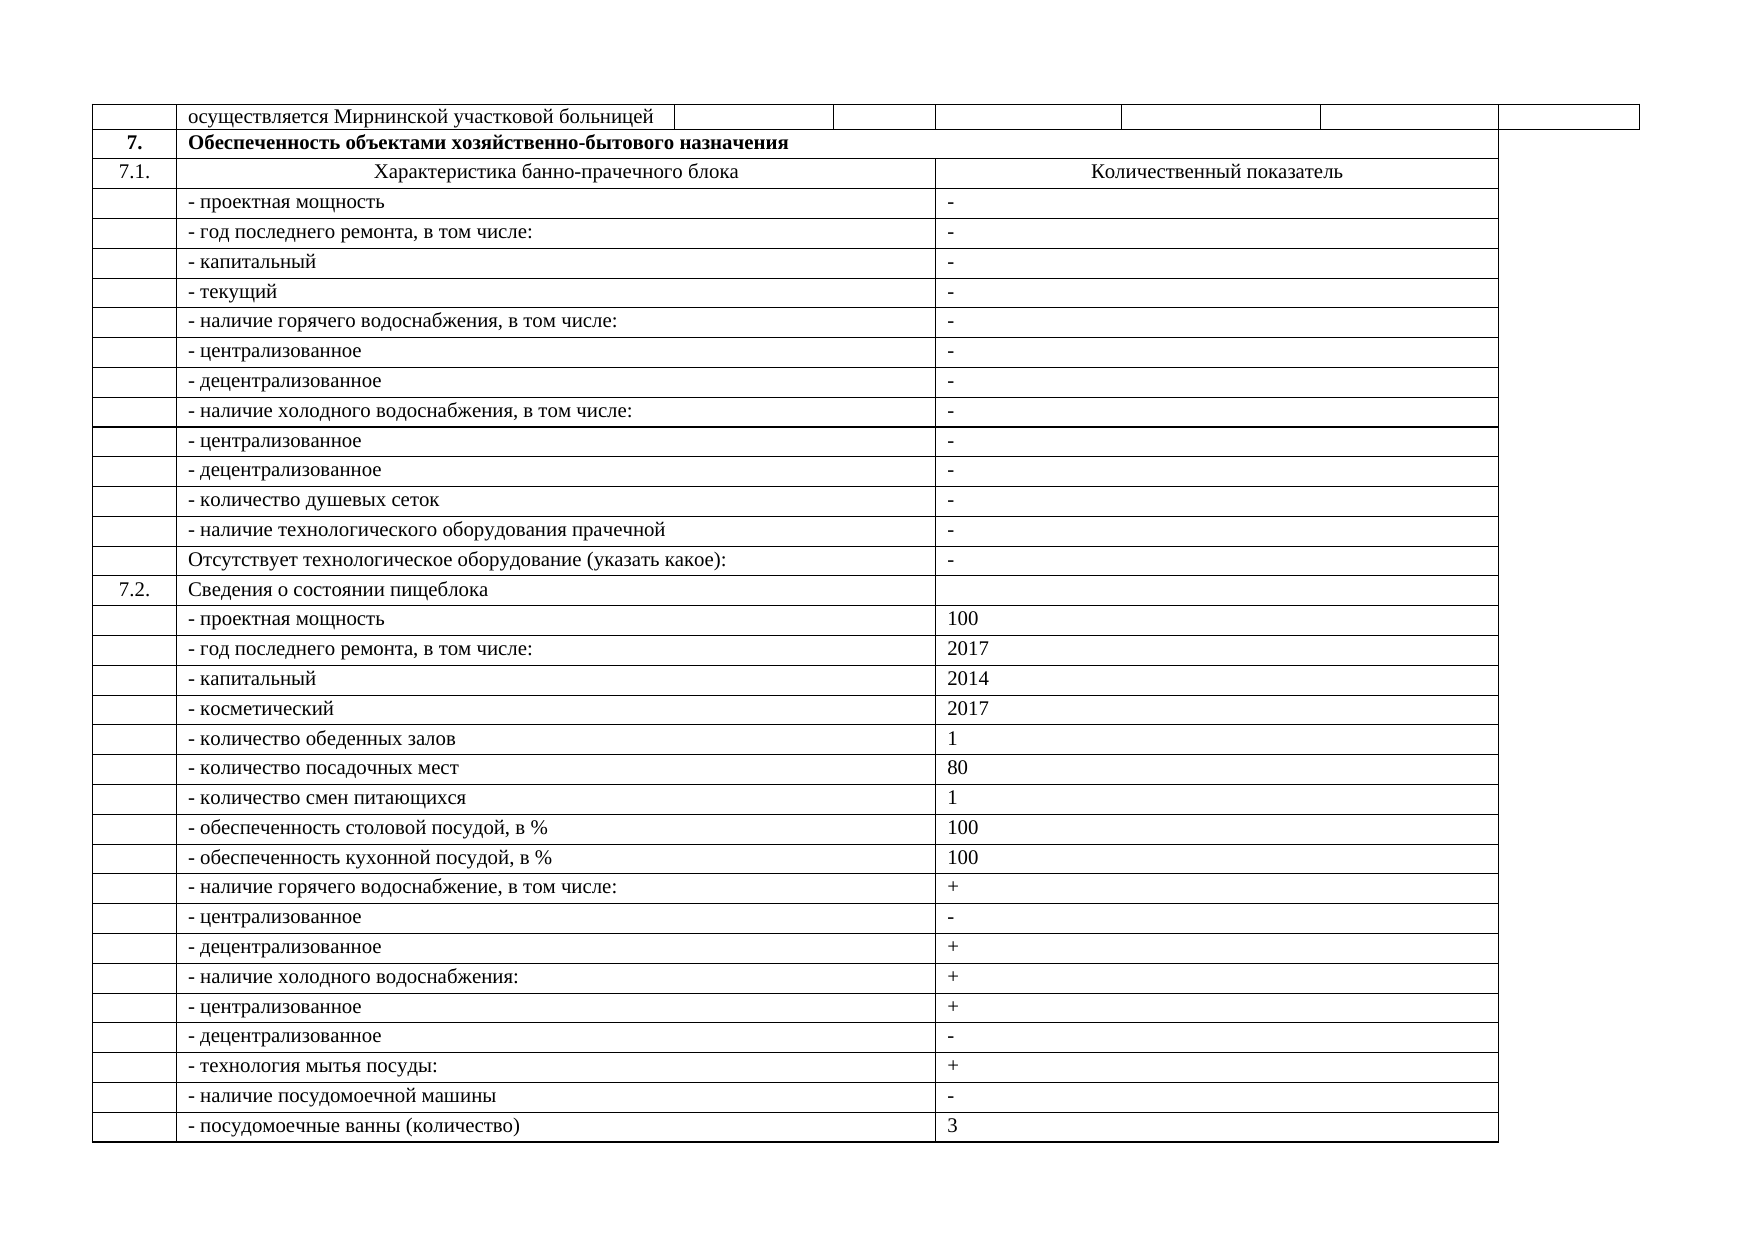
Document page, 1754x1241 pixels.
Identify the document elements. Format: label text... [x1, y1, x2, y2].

table_cell [93, 308, 176, 337]
table_cell + [936, 934, 1498, 963]
table_cell [93, 517, 176, 546]
table_cell [1499, 105, 1639, 128]
table_cell - текущий [177, 279, 935, 307]
table_cell Отсутствует технологическое оборудование (указать какое): [177, 547, 935, 575]
table_cell [93, 994, 176, 1022]
table_cell - [936, 189, 1498, 218]
table_cell - наличие горячего водоснабжение, в том числе: [177, 874, 935, 903]
table_cell - децентрализованное [177, 1023, 935, 1052]
table_cell [93, 785, 176, 814]
table_cell 100 [936, 606, 1498, 635]
table_cell [93, 696, 176, 724]
table_cell - капитальный [177, 249, 935, 277]
table_cell - [936, 1023, 1498, 1052]
table_cell - [936, 368, 1498, 397]
table_cell 7.2. [93, 576, 176, 605]
table_cell [93, 338, 176, 367]
table_cell - наличие холодного водоснабжения, в том числе: [177, 398, 935, 426]
table_cell + [936, 1053, 1498, 1082]
table_cell [936, 105, 1121, 128]
table_cell 7.1. [93, 159, 176, 188]
table_cell [93, 368, 176, 397]
table_cell - [936, 279, 1498, 307]
table_cell - наличие технологического оборудования прачечной [177, 517, 935, 546]
table_cell - количество обеденных залов [177, 725, 935, 754]
table_cell + [936, 994, 1498, 1022]
table_cell - наличие горячего водоснабжения, в том числе: [177, 308, 935, 337]
table_cell [1321, 105, 1498, 128]
table_cell - год последнего ремонта, в том числе: [177, 636, 935, 665]
table_cell [93, 874, 176, 903]
table_cell 1 [936, 785, 1498, 814]
table_cell - [936, 249, 1498, 277]
table_cell [93, 964, 176, 992]
table_cell - проектная мощность [177, 189, 935, 218]
table_cell [93, 606, 176, 635]
table_cell - наличие посудомоечной машины [177, 1083, 935, 1112]
table_cell [93, 189, 176, 218]
table_cell Характеристика банно-прачечного блока [177, 159, 935, 188]
table_cell - централизованное [177, 338, 935, 367]
table_cell - децентрализованное [177, 457, 935, 486]
table_cell - централизованное [177, 428, 935, 456]
table_cell + [936, 874, 1498, 903]
table_cell - количество смен питающихся [177, 785, 935, 814]
table_cell 3 [936, 1113, 1498, 1141]
table_cell - проектная мощность [177, 606, 935, 635]
table_cell 6.4. [93, 105, 176, 128]
table_cell [93, 1053, 176, 1082]
table_cell - [936, 428, 1498, 456]
table_cell [93, 428, 176, 456]
table_cell [93, 725, 176, 754]
table_cell 2014 [936, 666, 1498, 694]
table_cell - капитальный [177, 666, 935, 694]
table_cell - централизованное [177, 994, 935, 1022]
table_cell [93, 904, 176, 933]
table_cell [93, 398, 176, 426]
table_cell [93, 755, 176, 784]
table_cell 7. [93, 130, 176, 158]
table_cell [93, 815, 176, 843]
table_cell - [936, 457, 1498, 486]
table_cell - косметический [177, 696, 935, 724]
table_cell 100 [936, 815, 1498, 843]
table_cell - [936, 338, 1498, 367]
table_cell - обеспеченность столовой посудой, в % [177, 815, 935, 843]
table_cell - количество посадочных мест [177, 755, 935, 784]
table_cell [936, 576, 1498, 605]
table_cell 80 [936, 755, 1498, 784]
table_cell [93, 457, 176, 486]
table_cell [177, 105, 674, 128]
table_cell [93, 666, 176, 694]
table_cell 2017 [936, 636, 1498, 665]
table_cell + [936, 964, 1498, 992]
table_cell - децентрализованное [177, 368, 935, 397]
table_cell [93, 934, 176, 963]
table_cell [1122, 105, 1320, 128]
table_cell - [936, 398, 1498, 426]
table_cell [93, 219, 176, 248]
table_cell - количество душевых сеток [177, 487, 935, 516]
table_cell - [936, 547, 1498, 575]
table_cell - [936, 487, 1498, 516]
table_cell 100 [936, 845, 1498, 873]
table_cell - [936, 219, 1498, 248]
table_cell Количественный показатель [936, 159, 1498, 188]
table_cell [93, 487, 176, 516]
table_cell [93, 636, 176, 665]
table_cell - обеспеченность кухонной посудой, в % [177, 845, 935, 873]
table_cell [93, 249, 176, 277]
table_cell [93, 1023, 176, 1052]
table_cell - [936, 308, 1498, 337]
table_cell - технология мытья посуды: [177, 1053, 935, 1082]
table_cell - наличие холодного водоснабжения: [177, 964, 935, 992]
table_cell + [675, 105, 833, 128]
table_cell - [936, 1083, 1498, 1112]
table_cell - [936, 517, 1498, 546]
table_cell - [936, 904, 1498, 933]
table_cell [93, 1083, 176, 1112]
table_cell Сведения о состоянии пищеблока [177, 576, 935, 605]
table_cell [93, 279, 176, 307]
table_cell - централизованное [177, 904, 935, 933]
table_cell - децентрализованное [177, 934, 935, 963]
table_cell - год последнего ремонта, в том числе: [177, 219, 935, 248]
table_cell [834, 105, 935, 128]
table_cell Обеспеченность объектами хозяйственно-бытового назначения [177, 130, 1498, 158]
table_cell - посудомоечные ванны (количество) [177, 1113, 935, 1141]
table_cell 2017 [936, 696, 1498, 724]
table_cell [93, 1113, 176, 1141]
table_cell [93, 845, 176, 873]
table_cell [93, 547, 176, 575]
table_cell 1 [936, 725, 1498, 754]
